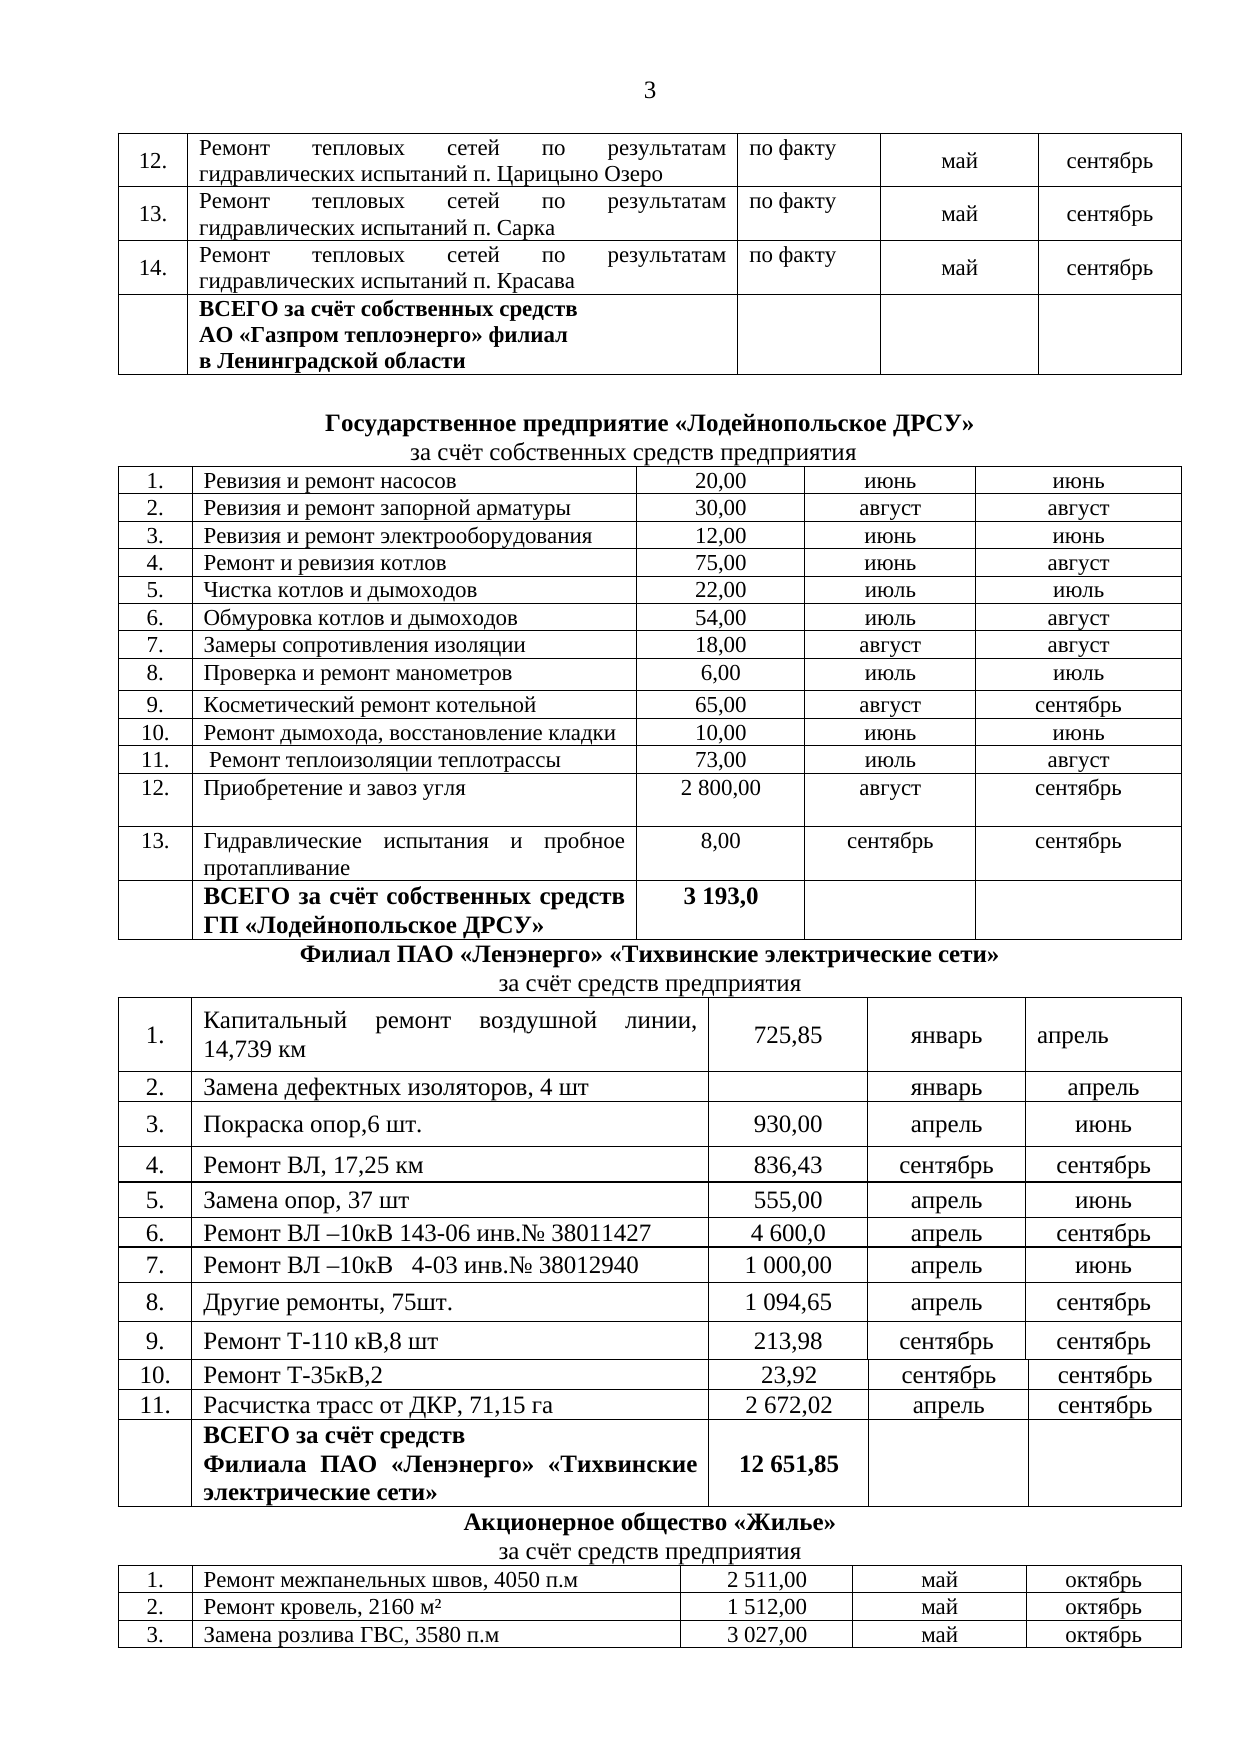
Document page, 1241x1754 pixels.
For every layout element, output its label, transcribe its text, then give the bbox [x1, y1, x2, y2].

table_cell Приобретение и завоз угля [193, 774, 636, 826]
table_cell 22,00 [637, 577, 804, 603]
table_cell Замена розлива ГВС, 3580 п.м [193, 1621, 680, 1647]
table_cell 7. [119, 1248, 191, 1282]
table_cell [881, 295, 1038, 374]
table_cell июнь [805, 719, 975, 745]
table_header май [853, 1566, 1026, 1592]
table_cell 2. [119, 1072, 191, 1101]
table_cell 13. [119, 187, 187, 240]
table_cell сентябрь [976, 827, 1181, 880]
table_cell 1 094,65 [709, 1283, 867, 1321]
table_cell 3 193,0 [637, 881, 804, 938]
table_cell 11. [119, 1390, 191, 1419]
table_cell 5. [119, 1183, 191, 1217]
table_cell июль [805, 659, 975, 690]
table_cell июль [976, 577, 1181, 603]
table_cell по факту [738, 187, 880, 240]
table_cell 555,00 [709, 1183, 867, 1217]
table_cell Гидравлические испытания и пробное протапливание [193, 827, 636, 880]
table_cell 7. [119, 631, 192, 658]
table_header 1. [119, 998, 191, 1071]
table_cell июнь [976, 522, 1181, 548]
table_cell 18,00 [637, 631, 804, 658]
table_cell Ремонт Т-35кВ,2 [192, 1360, 708, 1389]
table_header 725,85 [709, 998, 867, 1071]
table_cell [1029, 1420, 1181, 1506]
table_cell [1039, 295, 1181, 374]
table_cell август [976, 604, 1181, 630]
table_header Ремонт межпанельных швов, 4050 п.м [193, 1566, 680, 1592]
table_cell октябрь [1027, 1593, 1181, 1619]
table_cell 8. [119, 659, 192, 690]
table_cell 9. [119, 691, 192, 718]
table_cell Обмуровка котлов и дымоходов [193, 604, 636, 630]
table_cell октябрь [1027, 1621, 1181, 1647]
table_cell ВСЕГО за счёт собственных средств АО «Газпром теплоэнерго» филиал в Ленинградской области [188, 295, 737, 374]
table_cell июль [805, 577, 975, 603]
table_cell сентябрь [1026, 1283, 1181, 1321]
table_cell май [881, 187, 1038, 240]
table_cell 4 600,0 [709, 1218, 867, 1246]
table_cell апрель [868, 1283, 1025, 1321]
table_header январь [868, 998, 1025, 1071]
table_cell 30,00 [637, 494, 804, 521]
table_cell 5. [119, 577, 192, 603]
table_cell 3. [119, 522, 192, 548]
table_cell 213,98 [709, 1322, 867, 1359]
table_cell Ремонт тепловых сетей по результатам гидравлических испытаний п. Красава [188, 241, 737, 294]
table_header июнь [805, 467, 975, 493]
table_cell июнь [976, 719, 1181, 745]
table_cell 2 800,00 [637, 774, 804, 826]
table_cell [869, 1420, 1028, 1506]
table_cell август [976, 631, 1181, 658]
table_cell июнь [1026, 1248, 1181, 1282]
text за счёт собственных средств предприятия [144, 437, 1122, 466]
table_cell ВСЕГО за счёт собственных средств ГП «Лодейнопольское ДРСУ» [193, 881, 636, 938]
table_cell 12,00 [637, 522, 804, 548]
table_cell 6. [119, 1218, 191, 1246]
table_header Ревизия и ремонт насосов [193, 467, 636, 493]
table_cell май [853, 1593, 1026, 1619]
table_cell 10. [119, 719, 192, 745]
table_cell Ремонт теплоизоляции теплотрассы [193, 746, 636, 772]
table_cell [709, 1072, 867, 1101]
table_cell апрель [1026, 1072, 1181, 1101]
table_cell 6. [119, 604, 192, 630]
table_cell [738, 295, 880, 374]
table_header апрель [1026, 998, 1181, 1071]
table_cell 75,00 [637, 549, 804, 576]
table_cell 4. [119, 1147, 191, 1181]
table_cell апрель [868, 1102, 1025, 1146]
table_cell май [881, 241, 1038, 294]
table_cell 12 651,85 [709, 1420, 868, 1506]
table_cell 6,00 [637, 659, 804, 690]
table_cell Ремонт ВЛ, 17,25 км [192, 1147, 708, 1181]
table_cell январь [868, 1072, 1025, 1101]
table_cell Покраска опор,6 шт. [192, 1102, 708, 1146]
table_cell Ремонт тепловых сетей по результатам гидравлических испытаний п. Сарка [188, 187, 737, 240]
table_header 1. [119, 1566, 192, 1592]
table_cell июль [805, 604, 975, 630]
table_cell Чистка котлов и дымоходов [193, 577, 636, 603]
table_cell Ремонт и ревизия котлов [193, 549, 636, 576]
table_cell [119, 881, 192, 938]
table_cell сентябрь [976, 691, 1181, 718]
table_cell Проверка и ремонт манометров [193, 659, 636, 690]
table_cell 54,00 [637, 604, 804, 630]
text за счёт средств предприятия [177, 968, 1122, 997]
table_cell 4. [119, 549, 192, 576]
table_cell 11. [119, 746, 192, 772]
table_cell 3. [119, 1621, 192, 1647]
table_cell сентябрь [1039, 241, 1181, 294]
table_cell 2 672,02 [709, 1390, 868, 1419]
table_cell июнь [805, 549, 975, 576]
table_cell 1 512,00 [681, 1593, 852, 1619]
table_cell 8. [119, 1283, 191, 1321]
table_cell 73,00 [637, 746, 804, 772]
table_cell 23,92 [709, 1360, 868, 1389]
table_cell по факту [738, 134, 880, 186]
table_cell Замена опор, 37 шт [192, 1183, 708, 1217]
table_cell [119, 295, 187, 374]
table_cell 12. [119, 774, 192, 826]
table_cell сентябрь [1029, 1390, 1181, 1419]
table_cell Замеры сопротивления изоляции [193, 631, 636, 658]
table_cell 2. [119, 494, 192, 521]
table_cell Расчистка трасс от ДКР, 71,15 га [192, 1390, 708, 1419]
table_header Капитальный ремонт воздушной линии, 14,739 км [192, 998, 708, 1071]
table_cell апрель [869, 1390, 1028, 1419]
table_cell [805, 881, 975, 938]
table_header июнь [976, 467, 1181, 493]
table_cell сентябрь [868, 1322, 1025, 1359]
table_cell июль [976, 659, 1181, 690]
table_cell [976, 881, 1181, 938]
table_header 20,00 [637, 467, 804, 493]
table_header 2 511,00 [681, 1566, 852, 1592]
table_cell июнь [805, 522, 975, 548]
table_cell 2. [119, 1593, 192, 1619]
table_cell 930,00 [709, 1102, 867, 1146]
table_cell Ремонт Т-110 кВ,8 шт [192, 1322, 708, 1359]
table_cell август [805, 631, 975, 658]
table_cell Ремонт тепловых сетей по результатам гидравлических испытаний п. Царицыно Озеро [188, 134, 737, 186]
table_cell Замена дефектных изоляторов, 4 шт [192, 1072, 708, 1101]
table_cell сентябрь [868, 1147, 1025, 1181]
table_cell сентябрь [1039, 187, 1181, 240]
table_cell 1 000,00 [709, 1248, 867, 1282]
table_cell август [805, 494, 975, 521]
table_cell 9. [119, 1322, 191, 1359]
table_cell 3 027,00 [681, 1621, 852, 1647]
table_cell 8,00 [637, 827, 804, 880]
table_cell август [805, 774, 975, 826]
table_cell 10,00 [637, 719, 804, 745]
table_cell июнь [1026, 1183, 1181, 1217]
table_cell 836,43 [709, 1147, 867, 1181]
table_cell август [976, 494, 1181, 521]
table_header 1. [119, 467, 192, 493]
table_cell сентябрь [869, 1360, 1028, 1389]
table_cell Ревизия и ремонт электрооборудования [193, 522, 636, 548]
table_cell 12. [119, 134, 187, 186]
table_cell август [976, 746, 1181, 772]
table_cell Ремонт дымохода, восстановление кладки [193, 719, 636, 745]
table_cell июль [805, 746, 975, 772]
text Филиал ПАО «Ленэнерго» «Тихвинские электрические сети» [177, 940, 1122, 968]
table_cell Ревизия и ремонт запорной арматуры [193, 494, 636, 521]
table_header октябрь [1027, 1566, 1181, 1592]
text Государственное предприятие «Лодейнопольское ДРСУ» [177, 408, 1122, 437]
table_cell сентябрь [1026, 1218, 1181, 1246]
table_cell 3. [119, 1102, 191, 1146]
table_cell Другие ремонты, 75шт. [192, 1283, 708, 1321]
table_cell 14. [119, 241, 187, 294]
table_cell Косметический ремонт котельной [193, 691, 636, 718]
table_cell апрель [868, 1218, 1025, 1246]
table_cell июнь [1026, 1102, 1181, 1146]
text Акционерное общество «Жилье» [177, 1507, 1122, 1536]
table_cell ВСЕГО за счёт средств Филиала ПАО «Ленэнерго» «Тихвинские электрические сети» [192, 1420, 708, 1506]
table_cell сентябрь [1026, 1322, 1181, 1359]
table_cell Ремонт кровель, 2160 м² [193, 1593, 680, 1619]
table_cell сентябрь [805, 827, 975, 880]
table_cell апрель [868, 1183, 1025, 1217]
table_cell апрель [868, 1248, 1025, 1282]
table_cell [119, 1420, 191, 1506]
table_cell сентябрь [1029, 1360, 1181, 1389]
table_cell по факту [738, 241, 880, 294]
table_cell сентябрь [1026, 1147, 1181, 1181]
table_cell 65,00 [637, 691, 804, 718]
table_cell август [976, 549, 1181, 576]
table_cell август [805, 691, 975, 718]
table_cell 10. [119, 1360, 191, 1389]
table_cell май [853, 1621, 1026, 1647]
table_cell Ремонт ВЛ –10кВ 143-06 инв.№ 38011427 [192, 1218, 708, 1246]
table_cell май [881, 134, 1038, 186]
table_cell сентябрь [1039, 134, 1181, 186]
table_cell сентябрь [976, 774, 1181, 826]
text за счёт средств предприятия [177, 1536, 1122, 1565]
table_cell 13. [119, 827, 192, 880]
table_cell Ремонт ВЛ –10кВ 4-03 инв.№ 38012940 [192, 1248, 708, 1282]
